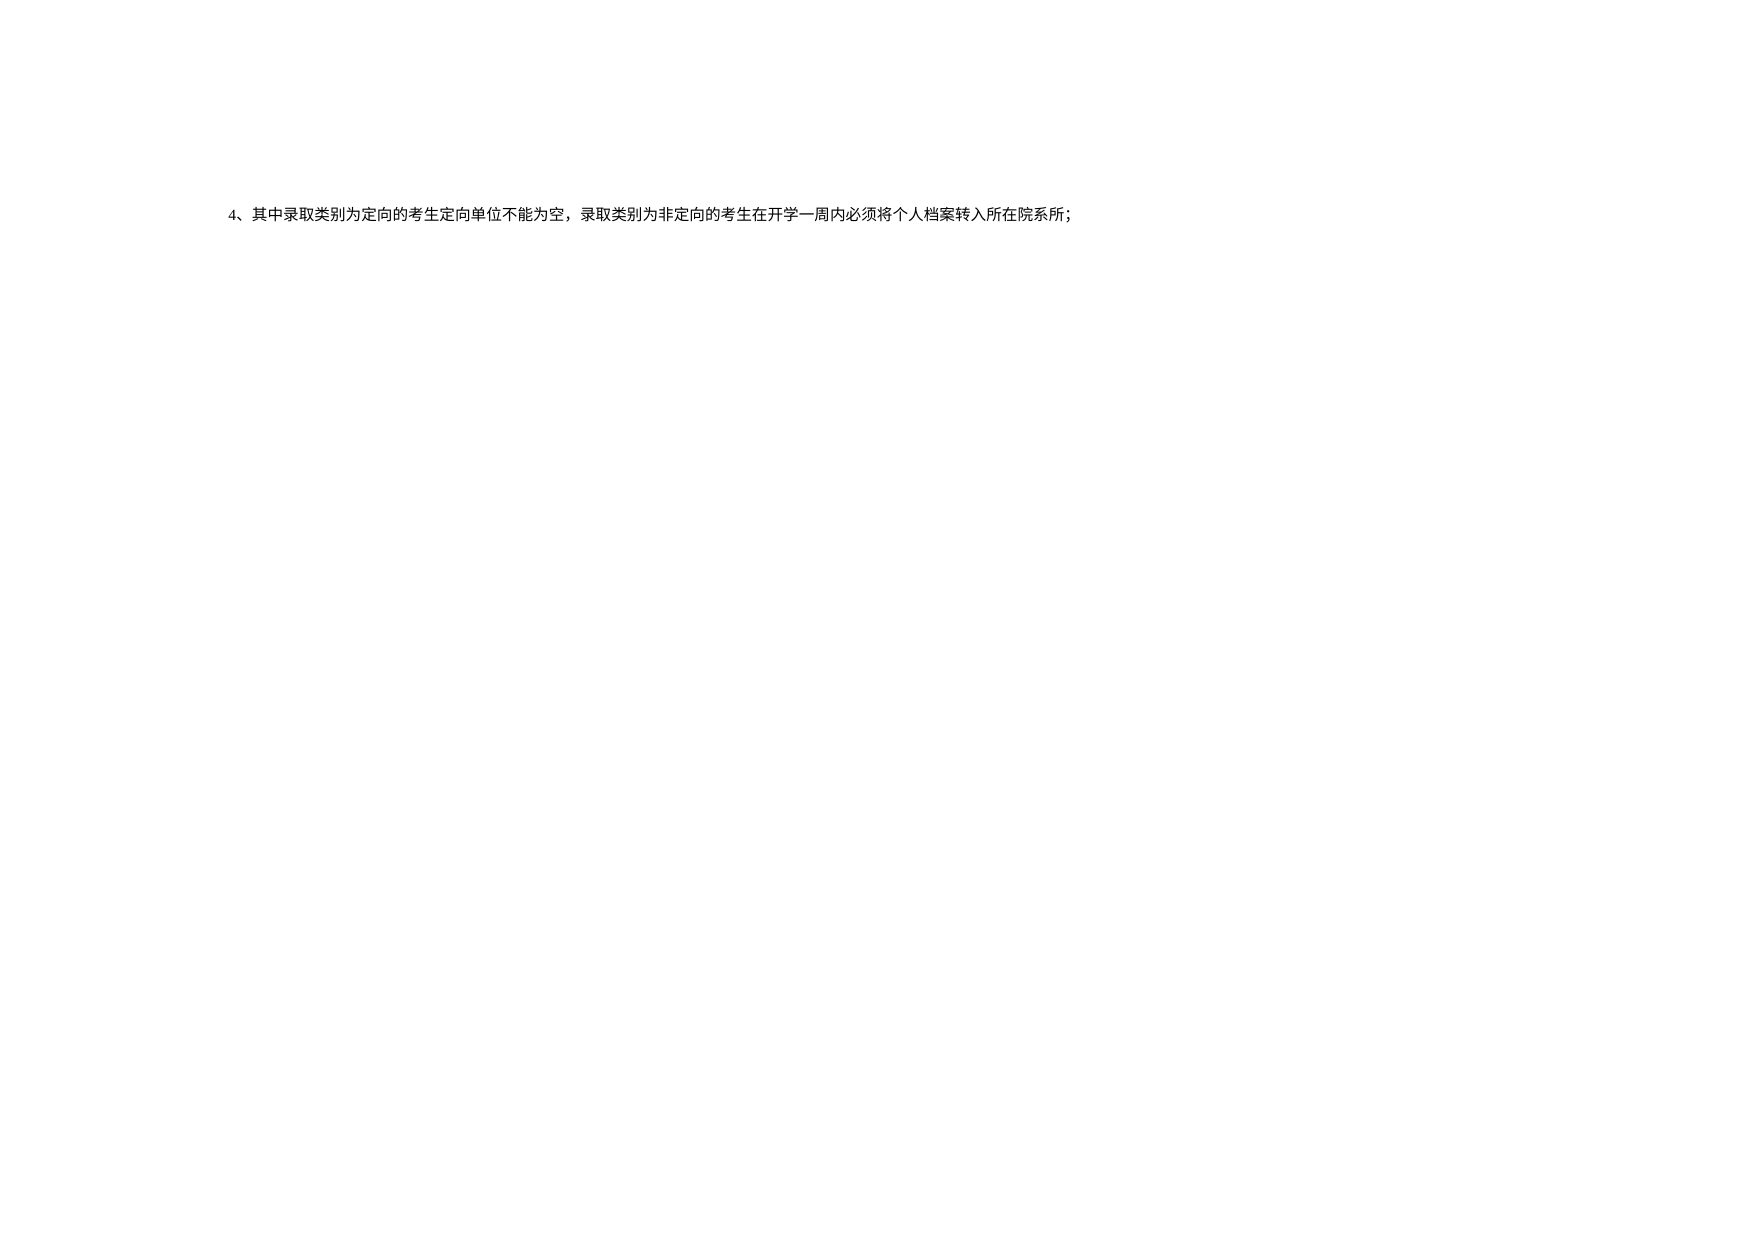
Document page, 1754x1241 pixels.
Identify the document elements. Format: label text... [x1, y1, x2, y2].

text 4、其中录取类别为定向的考生定向单位不能为空，录取类别为非定向的考生在开学一周内必须将个人档案转入所在院系所； [150, 198, 1604, 230]
